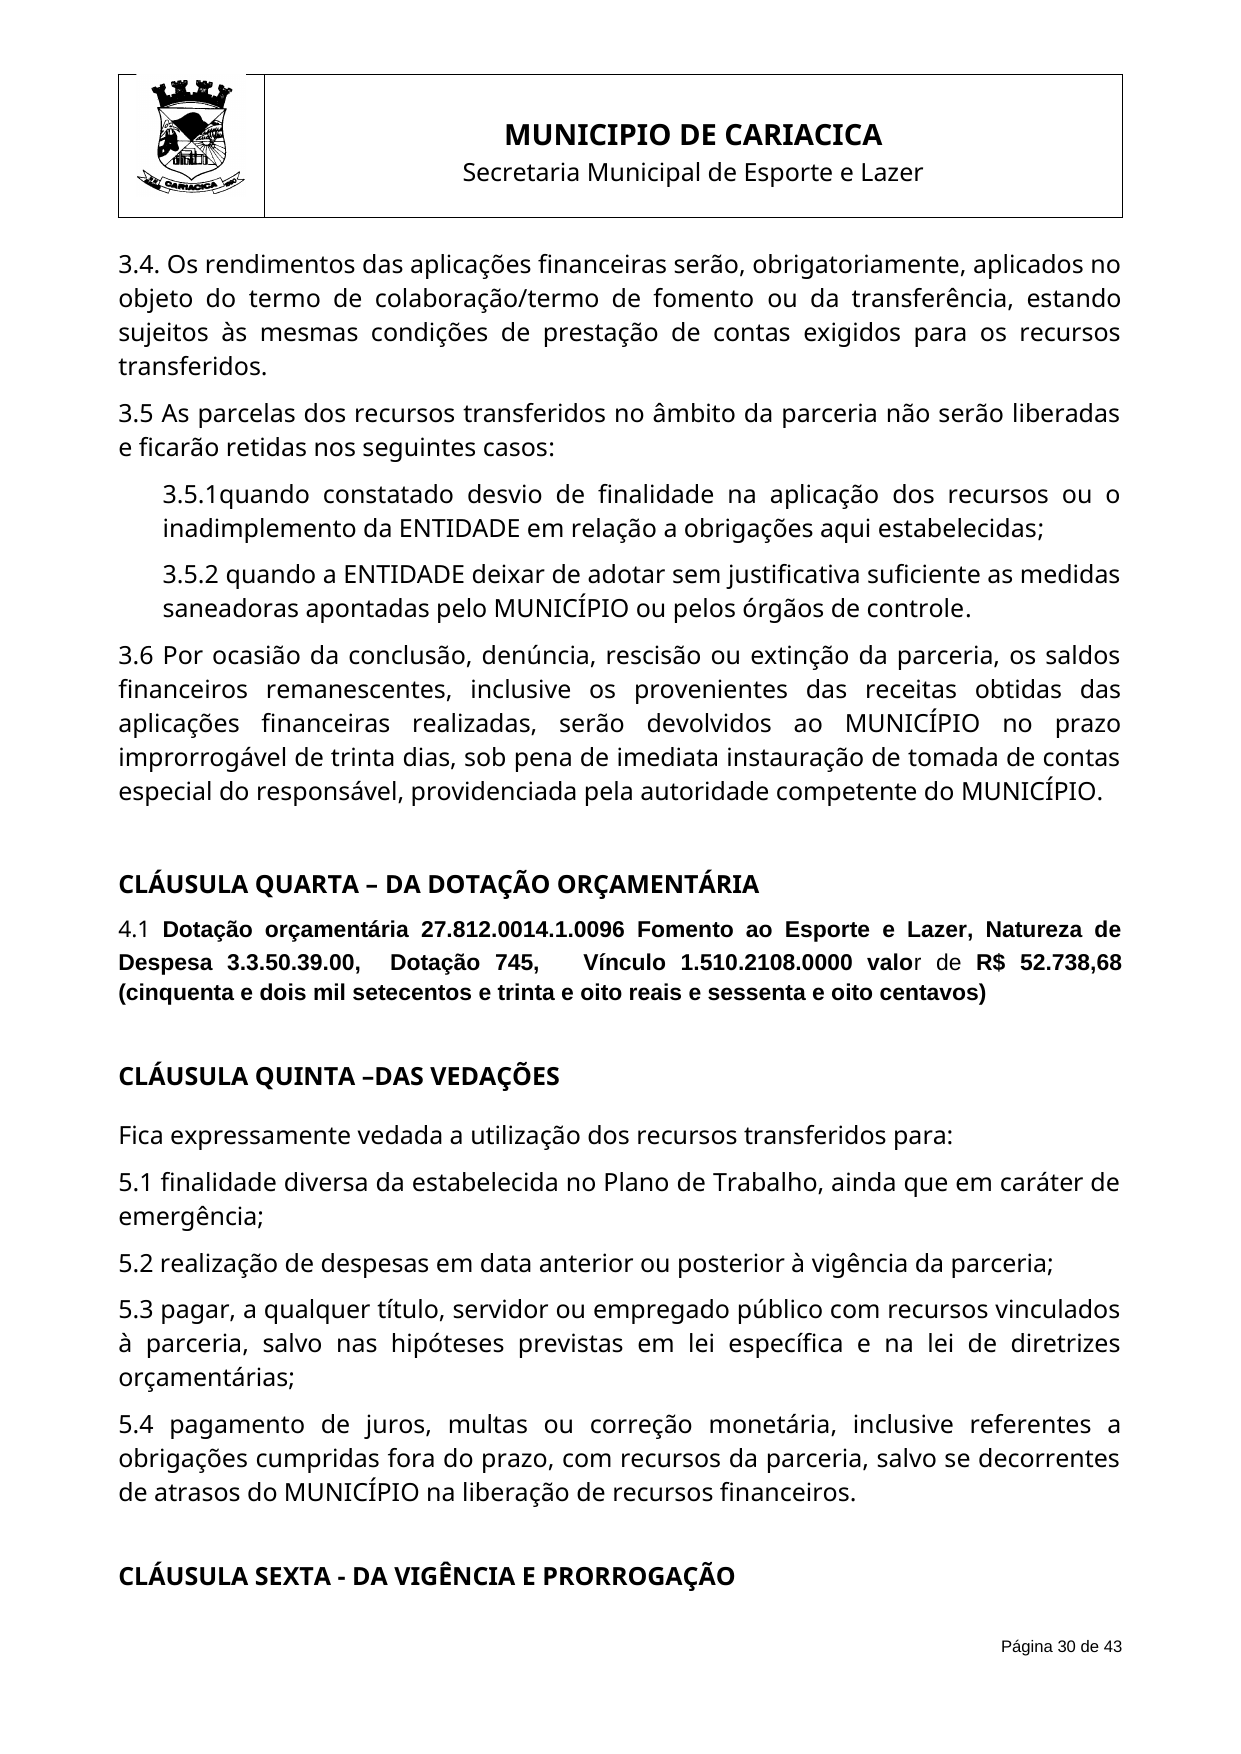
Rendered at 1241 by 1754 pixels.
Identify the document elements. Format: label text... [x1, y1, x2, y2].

text 3.5 As parcelas dos recursos transferidos no âmbito da parceria não serão liberadas e ficarão retidas nos seguintes casos: [118, 396, 1122, 464]
text Fica expressamente vedada a utilização dos recursos transferidos para: [118, 1118, 1122, 1152]
text 5.1 finalidade diversa da estabelecida no Plano de Trabalho, ainda que em caráter de emergência; [118, 1164, 1122, 1233]
text 5.3 pagar, a qualquer título, servidor ou empregado público com recursos vinculados à parceria, salvo nas hipóteses previstas em lei específica e na lei de diretrizes orçamentárias; [118, 1292, 1122, 1394]
text CLÁUSULA SEXTA - DA VIGÊNCIA E PRORROGAÇÃO [118, 1559, 1122, 1593]
text 3.6 Por ocasião da conclusão, denúncia, rescisão ou extinção da parceria, os saldos financeiros remanescentes, inclusive os provenientes das receitas obtidas das aplicações financeiras realizadas, serão devolvidos ao MUNICÍPIO no prazo improrrogável de trinta dias, sob pena de imediata instauração de tomada de contas especial do responsável, providenciada pela autoridade competente do MUNICÍPIO. [118, 637, 1122, 808]
text 3.5.1quando constatado desvio de finalidade na aplicação dos recursos ou o inadimplemento da ENTIDADE em relação a obrigações aqui estabelecidas; [162, 476, 1122, 544]
text CLÁUSULA QUINTA –DAS VEDAÇÕES [118, 1059, 1122, 1093]
text 3.5.2 quando a ENTIDADE deixar de adotar sem justificativa suficiente as medidas saneadoras apontadas pelo MUNICÍPIO ou pelos órgãos de controle. [162, 557, 1122, 625]
text 5.2 realização de despesas em data anterior ou posterior à vigência da parceria; [118, 1245, 1122, 1279]
text 3.4. Os rendimentos das aplicações financeiras serão, obrigatoriamente, aplicados no objeto do termo de colaboração/termo de fomento ou da transferência, estando sujeitos às mesmas condições de prestação de contas exigidos para os recursos transferidos. [118, 247, 1122, 383]
picture [136, 74, 246, 197]
text CLÁUSULA QUARTA – DA DOTAÇÃO ORÇAMENTÁRIA [118, 867, 1122, 901]
text 5.4 pagamento de juros, multas ou correção monetária, inclusive referentes a obrigações cumpridas fora do prazo, com recursos da parceria, salvo se decorrentes de atrasos do MUNICÍPIO na liberação de recursos financeiros. [118, 1406, 1122, 1509]
text 4.1 Dotação orçamentária 27.812.0014.1.0096 Fomento ao Esporte e Lazer, Natureza de Despesa 3.3.50.39.00, Dotação 745, Vínculo 1.510.2108.0000 valor de R$ 52.738,68 (cinquenta e dois mil setecentos e trinta e oito reais e sessenta e oito centavos) [118, 913, 1122, 1005]
